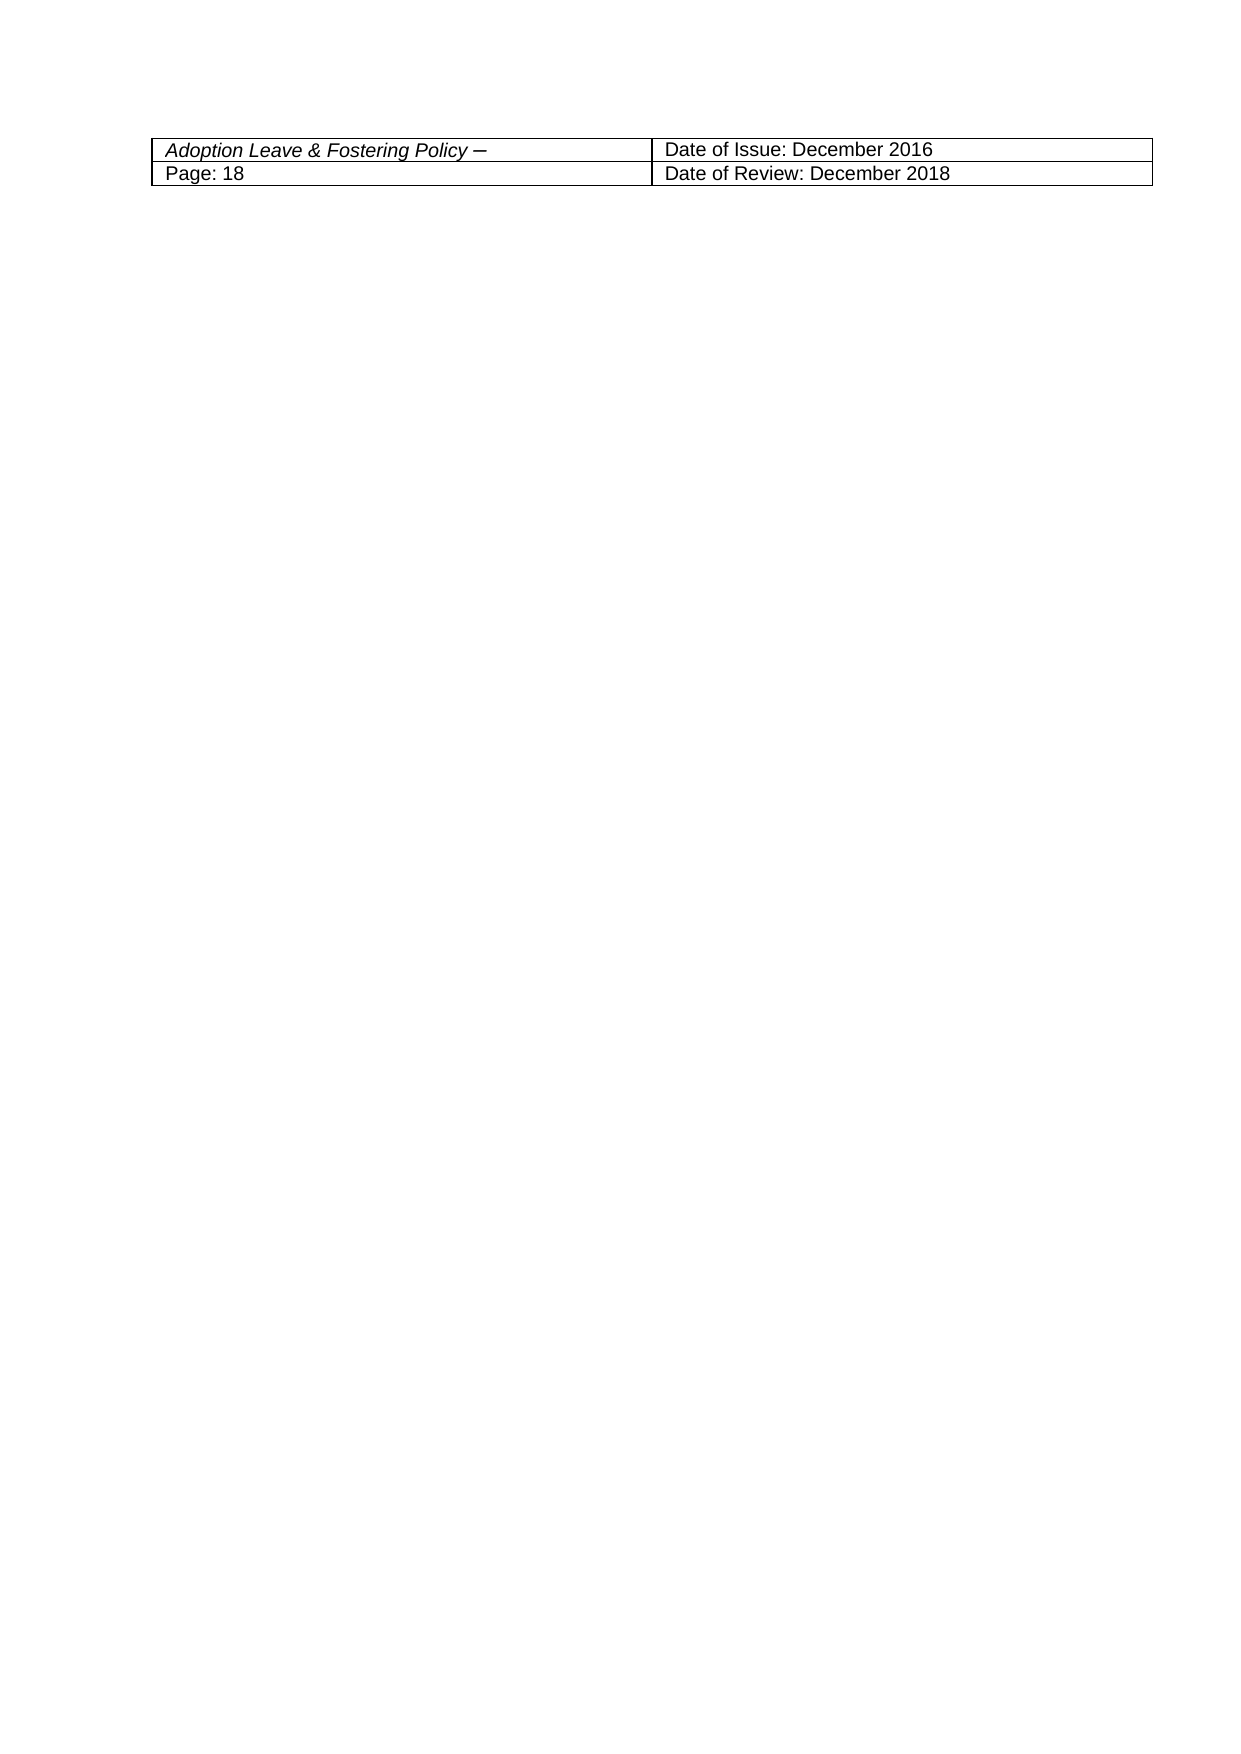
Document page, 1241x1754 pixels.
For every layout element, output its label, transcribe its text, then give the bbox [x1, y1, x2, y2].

table_cell Page: 18 [153, 162, 651, 185]
table_cell Date of Review: December 2018 [653, 162, 1152, 185]
table_cell Adoption Leave & Fostering Policy – [153, 139, 651, 161]
table_cell Date of Issue: December 2016 [653, 139, 1152, 161]
